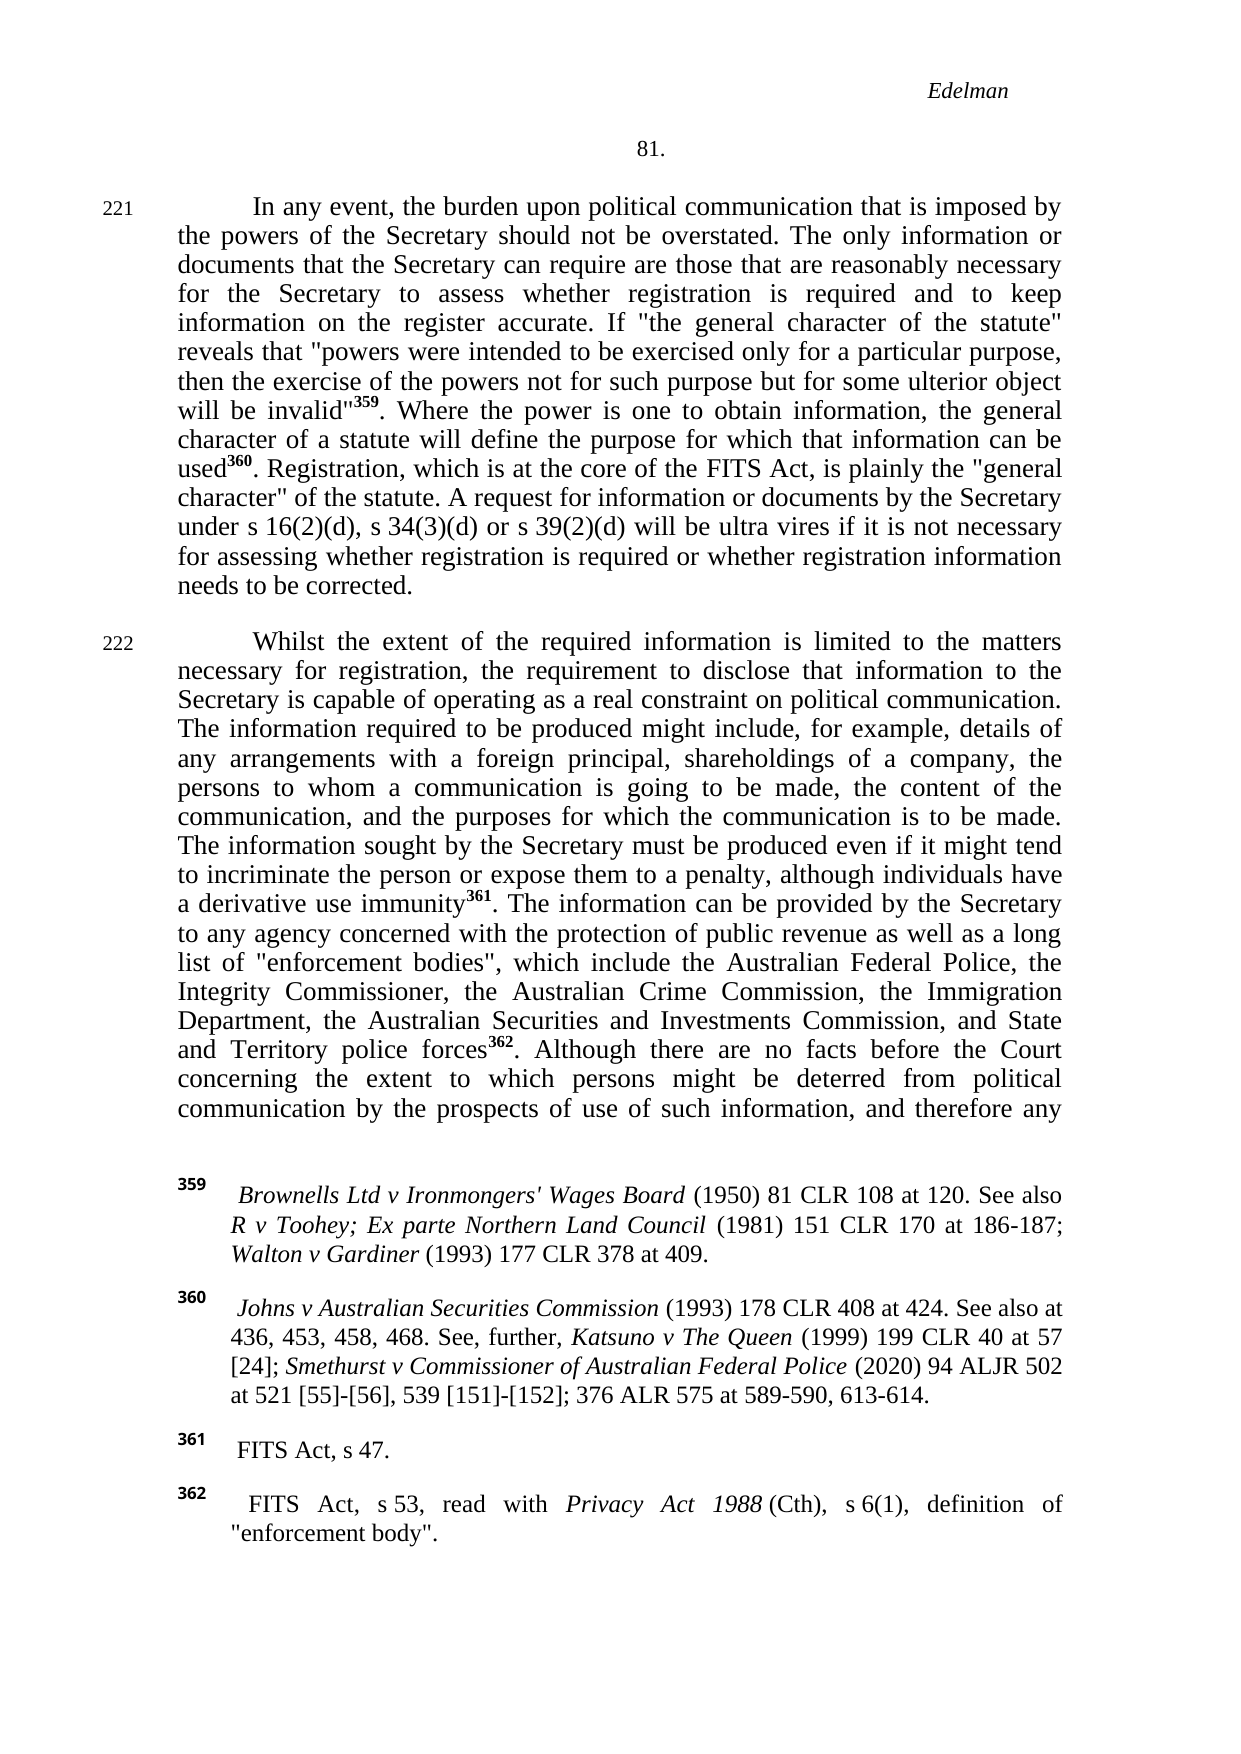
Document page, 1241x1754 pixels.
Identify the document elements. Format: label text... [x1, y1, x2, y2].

list Whilst the extent of the required information is limited to the matters necessary for registration, the requirement to disclose that information to the Secretary is capable of operating as a real constraint on political communication. The information required to be produced might include, for example, details of any arrangements with a foreign principal, shareholdings of a company, the persons to whom a communication is going to be made, the content of the communication, and the purposes for which the communication is to be made. The information sought by the Secretary must be produced even if it might tend to incriminate the person or expose them to a penalty, although individuals have a derivative use immunity. The information can be provided by the Secretary to any agency concerned with the protection of public revenue as well as a long list of "enforcement bodies", which include the Australian Federal Police, the Integrity Commissioner, the Australian Crime Commission, the Immigration Department, the Australian Securities and Investments Commission, and State and Territory police forces. Although there are no facts before the Court concerning the extent to which persons might be deterred from political communication by the prospects of use of such information, and therefore any such assessment can only be evaluated in an abstract way, I would assess the deterrent effect as significant. [102, 627, 1063, 1123]
list In any event, the burden upon political communication that is imposed by the powers of the Secretary should not be overstated. The only information or documents that the Secretary can require are those that are reasonably necessary for the Secretary to assess whether registration is required and to keep information on the register accurate. If "the general character of the statute" reveals that "powers were intended to be exercised only for a particular purpose, then the exercise of the powers not for such purpose but for some ulterior object will be invalid". Where the power is one to obtain information, the general character of a statute will define the purpose for which that information can be used. Registration, which is at the core of the FITS Act, is plainly the "general character" of the statute. A request for information or documents by the Secretary under s 16(2)(d), s 34(3)(d) or s 39(2)(d) will be ultra vires if it is not necessary for assessing whether registration is required or whether registration information needs to be corrected. [102, 192, 1063, 600]
